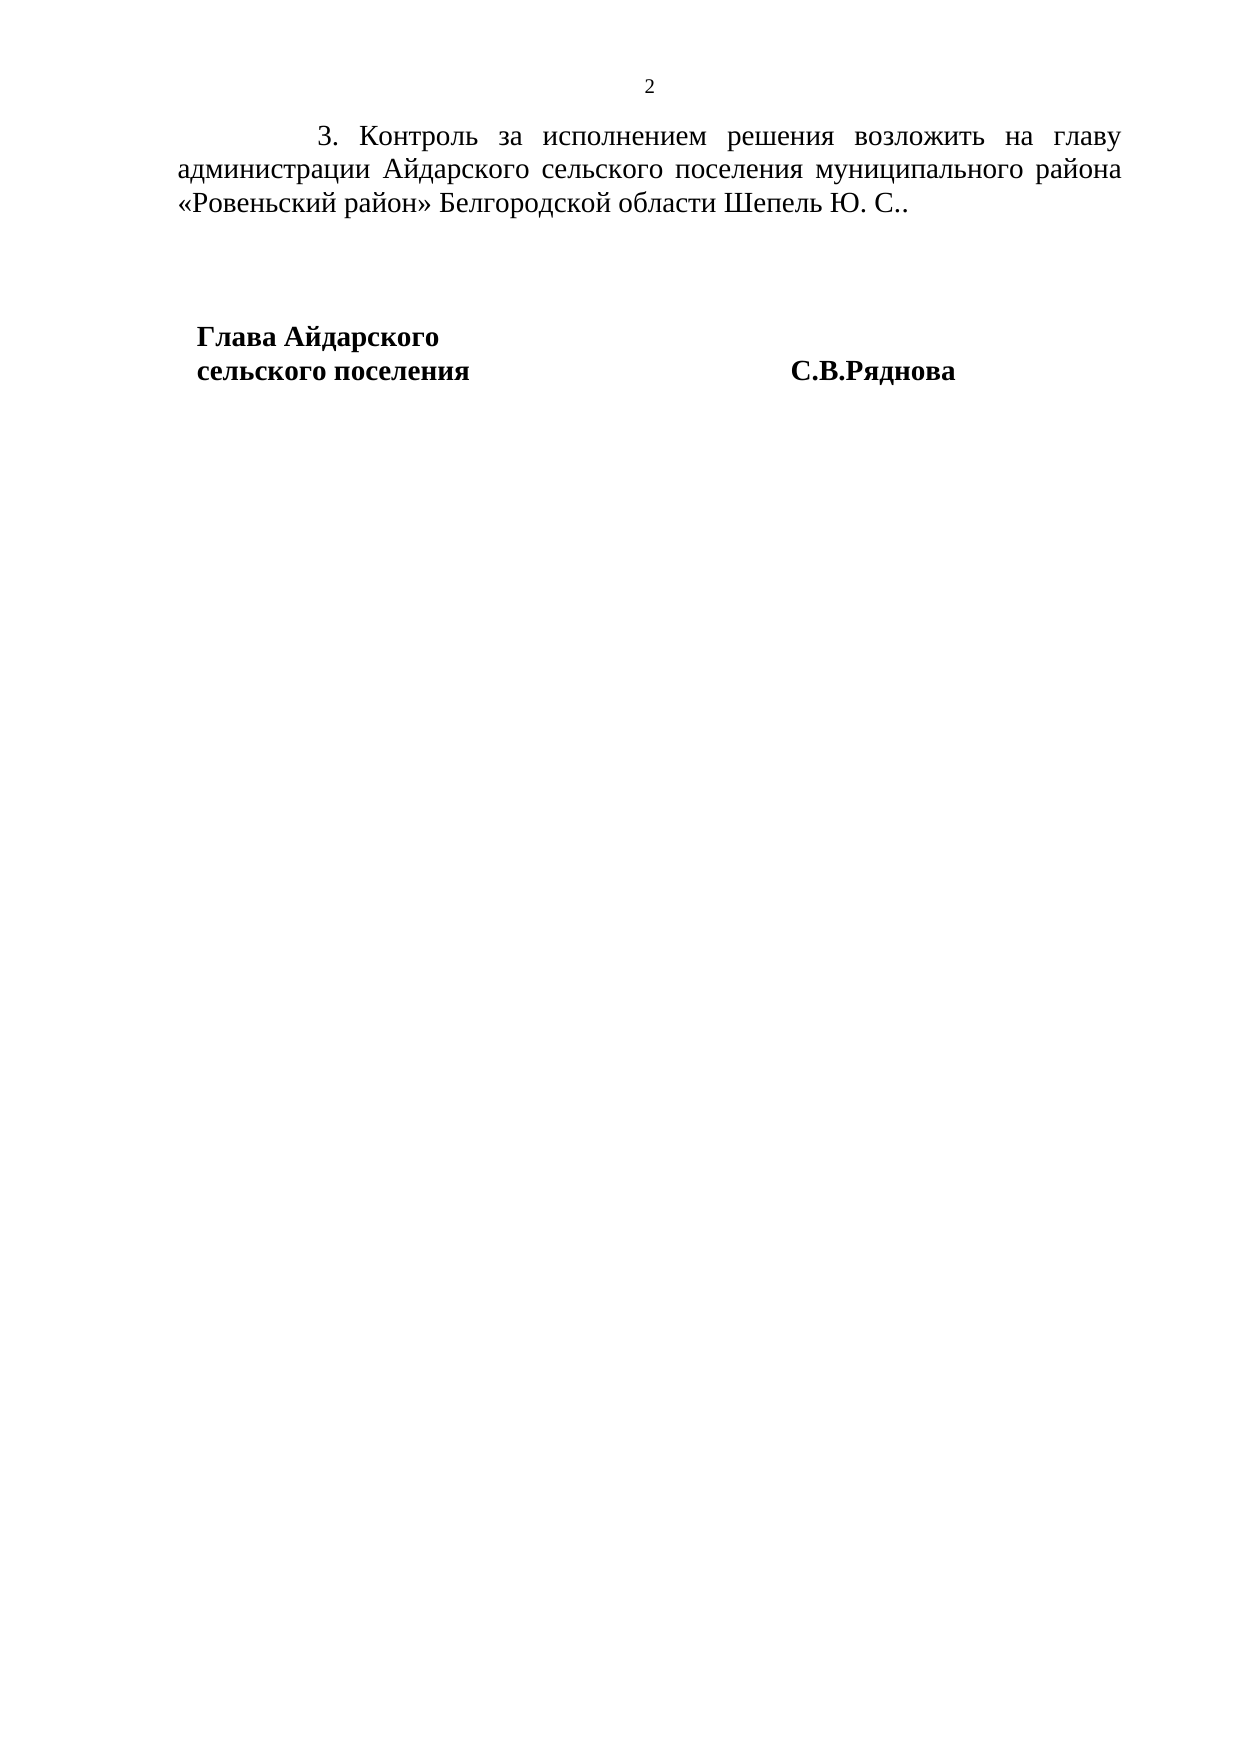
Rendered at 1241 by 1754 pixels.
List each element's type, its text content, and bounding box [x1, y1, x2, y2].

text сельского поселения С.В.Ряднова [177, 353, 1122, 386]
text Глава Айдарского [177, 319, 1122, 353]
text 3. Контроль за исполнением решения возложить на главу администрации Айдарского сельского поселения муниципального района «Ровеньский район» Белгородской области Шепель Ю. С.. [177, 118, 1122, 219]
